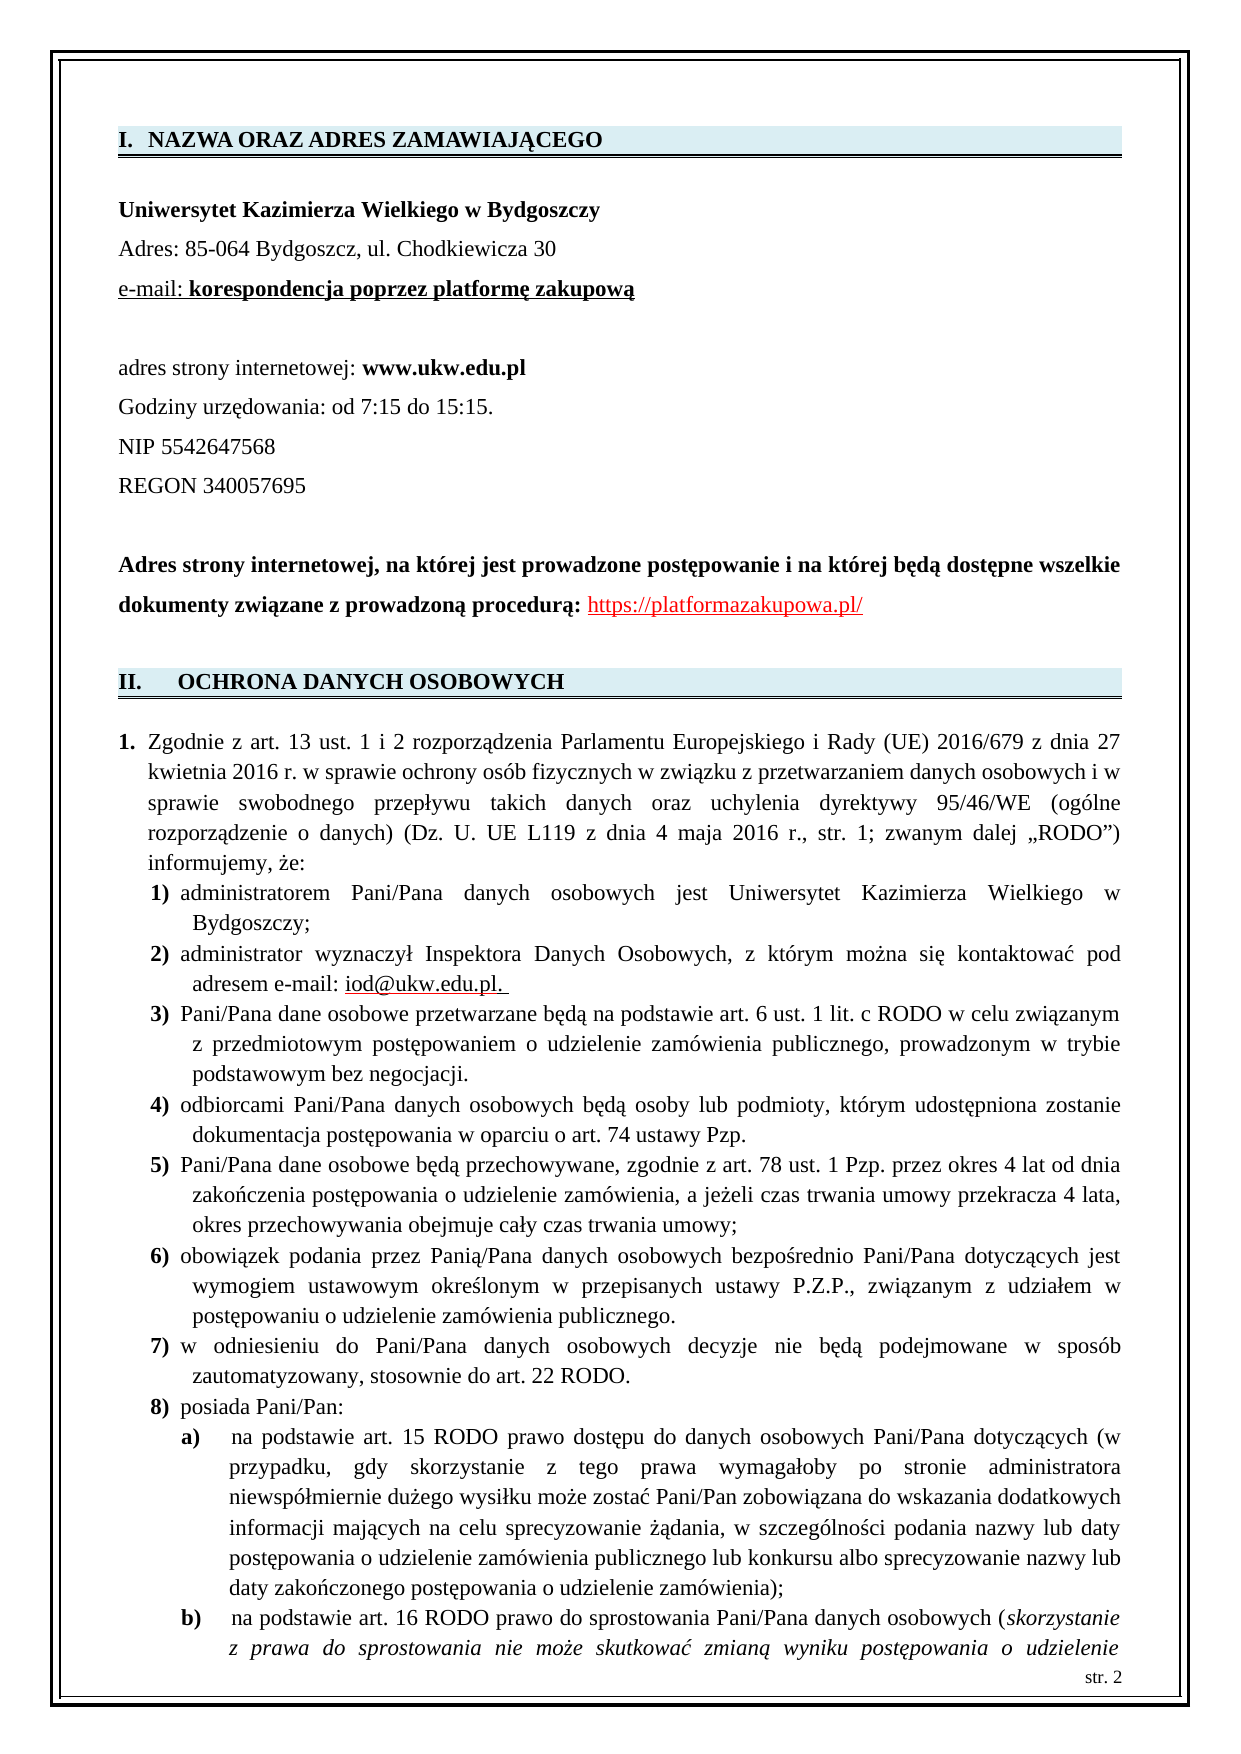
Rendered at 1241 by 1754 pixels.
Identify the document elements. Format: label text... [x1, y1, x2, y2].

list posiada Pani/Pan: [150, 1393, 1122, 1419]
text e-mail: korespondencja poprzez platformę zakupową [118, 275, 1122, 301]
list Zgodnie z art. 13 ust. 1 i 2 rozporządzenia Parlamentu Europejskiego i Rady (UE) 2016/679 z dnia 27 kwietnia 2016 r. w sprawie ochrony osób fizycznych w związku z przetwarzaniem danych osobowych i w sprawie swobodnego przepływu takich danych oraz uchylenia dyrektywy 95/46/WE (ogólne rozporządzenie o danych) (Dz. U. UE L119 z dnia 4 maja 2016 r., str. 1; zwanym dalej „RODO”) informujemy, że: [118, 728, 1122, 875]
list Pani/Pana dane osobowe będą przechowywane, zgodnie z art. 78 ust. 1 Pzp. przez okres 4 lat od dnia zakończenia postępowania o udzielenie zamówienia, a jeżeli czas trwania umowy przekracza 4 lata, okres przechowywania obejmuje cały czas trwania umowy; [150, 1151, 1122, 1238]
list administratorem Pani/Pana danych osobowych jest Uniwersytet Kazimierza Wielkiego w Bydgoszczy; [150, 879, 1122, 936]
list Pani/Pana dane osobowe przetwarzane będą na podstawie art. 6 ust. 1 lit. c RODO w celu związanym z przedmiotowym postępowaniem o udzielenie zamówienia publicznego, prowadzonym w trybie podstawowym bez negocjacji. [150, 1000, 1122, 1087]
text REGON 340057695 [118, 472, 1122, 499]
list na podstawie art. 15 RODO prawo dostępu do danych osobowych Pani/Pana dotyczących (w przypadku, gdy skorzystanie z tego prawa wymagałoby po stronie administratora niewspółmiernie dużego wysiłku może zostać Pani/Pan zobowiązana do wskazania dodatkowych informacji mających na celu sprecyzowanie żądania, w szczególności podania nazwy lub daty postępowania o udzielenie zamówienia publicznego lub konkursu albo sprecyzowanie nazwy lub daty zakończonego postępowania o udzielenie zamówienia); [181, 1423, 1122, 1600]
list obowiązek podania przez Panią/Pana danych osobowych bezpośrednio Pani/Pana dotyczących jest wymogiem ustawowym określonym w przepisanych ustawy P.Z.P., związanym z udziałem w postępowaniu o udzielenie zamówienia publicznego. [150, 1242, 1122, 1328]
text adres strony internetowej: www.ukw.edu.pl [118, 354, 1122, 380]
list administrator wyznaczył Inspektora Danych Osobowych, z którym można się kontaktować pod adresem e-mail: iod@ukw.edu.pl. [150, 939, 1122, 996]
text Adres: 85-064 Bydgoszcz, ul. Chodkiewicza 30 [118, 235, 1122, 262]
text Adres strony internetowej, na której jest prowadzone postępowanie i na której będą dostępne wszelkie dokumenty związane z prowadzoną procedurą: https://platformazakupowa.pl/ [118, 551, 1122, 617]
list OCHRONA DANYCH OSOBOWYCH [118, 668, 1122, 696]
text Uniwersytet Kazimierza Wielkiego w Bydgoszczy [118, 196, 1122, 222]
list odbiorcami Pani/Pana danych osobowych będą osoby lub podmioty, którym udostępniona zostanie dokumentacja postępowania w oparciu o art. 74 ustawy Pzp. [150, 1091, 1122, 1147]
list NAZWA ORAZ ADRES ZAMAWIAJĄCEGO [118, 126, 1122, 154]
text NIP 5542647568 [118, 433, 1122, 459]
text Godziny urzędowania: od 7:15 do 15:15. [118, 393, 1122, 420]
list w odniesieniu do Pani/Pana danych osobowych decyzje nie będą podejmowane w sposób zautomatyzowany, stosownie do art. 22 RODO. [150, 1332, 1122, 1389]
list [181, 1604, 1122, 1661]
